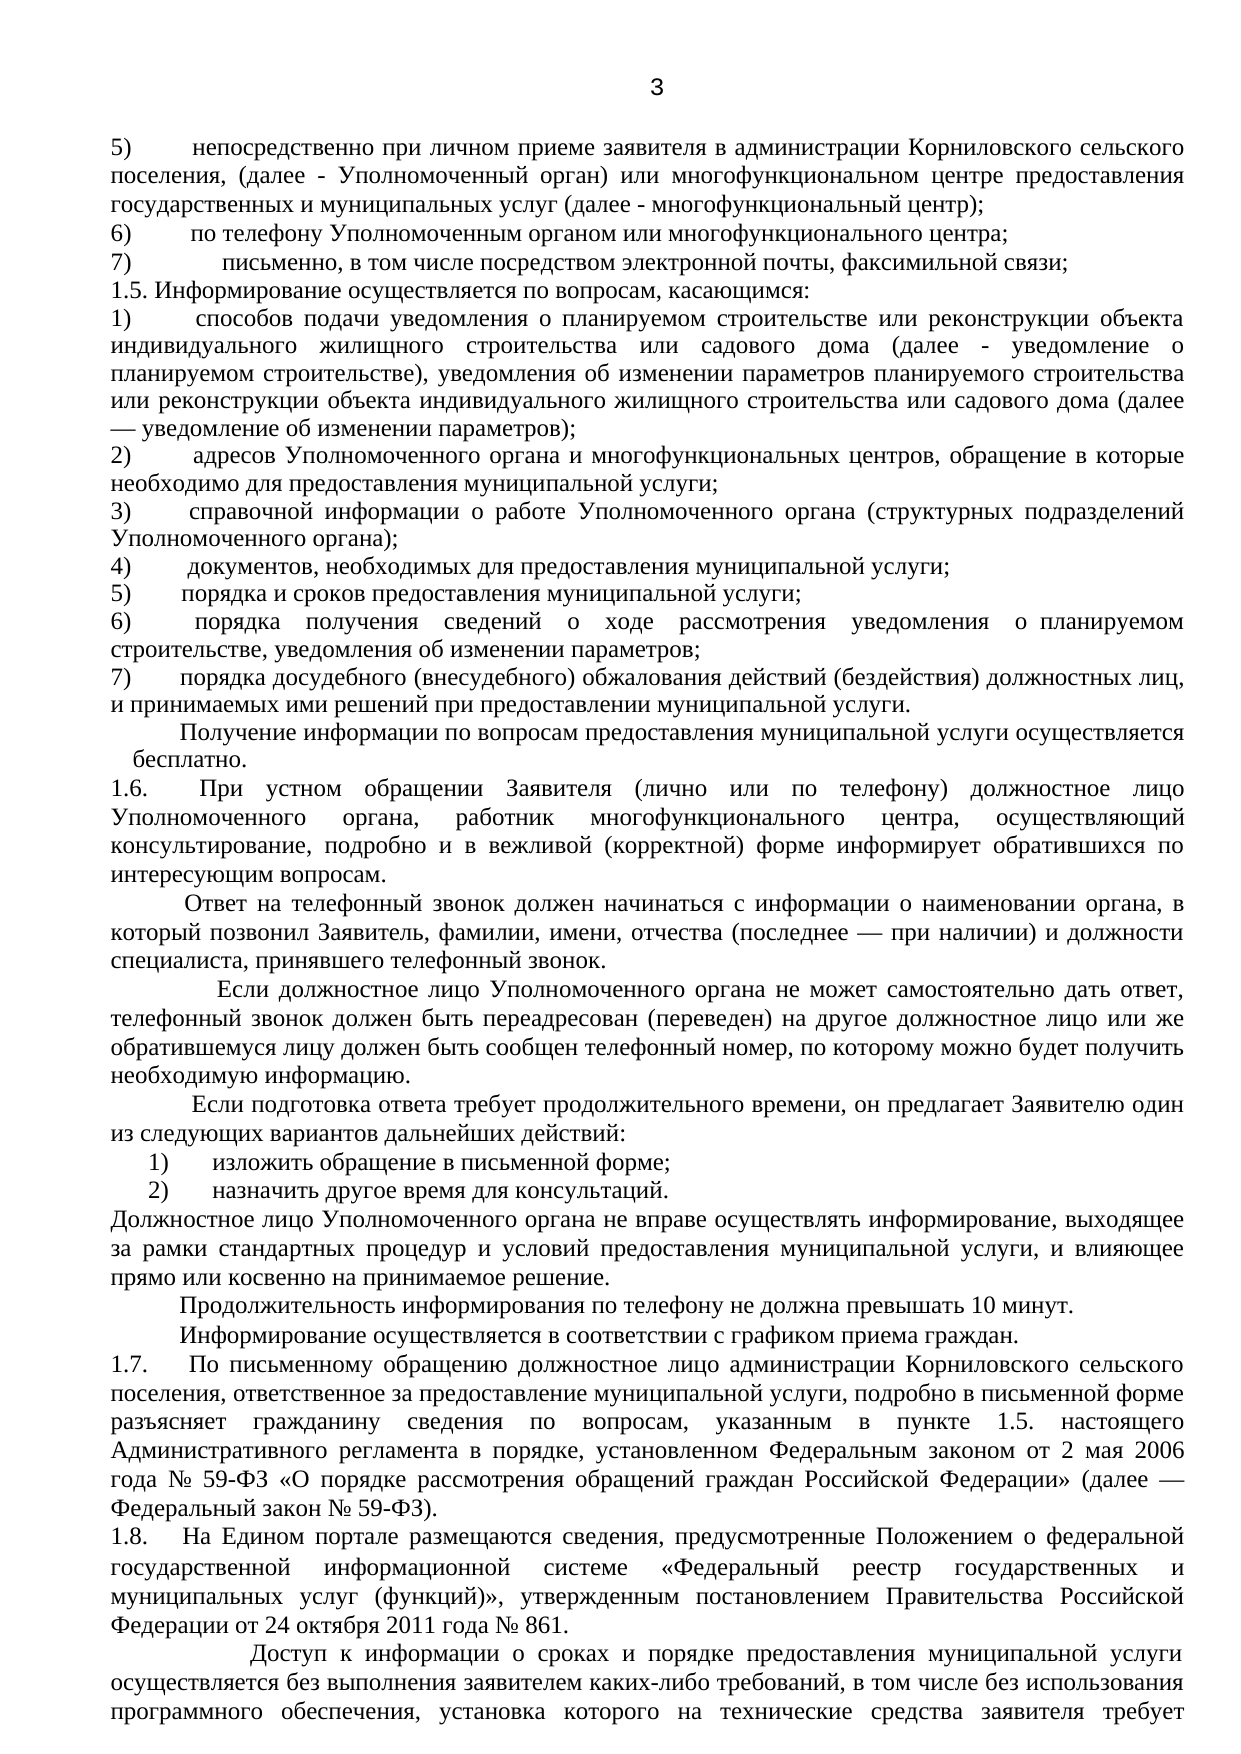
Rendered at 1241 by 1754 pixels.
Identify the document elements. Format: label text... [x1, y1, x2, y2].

text 7) порядка досудебного (внесудебного) обжалования действий (бездействия) должностных лиц, и принимаемых ими решений при предоставлении муниципальной услуги. [110, 663, 1185, 718]
list по телефону Уполномоченным органом или многофункционального центра; [110, 218, 1185, 247]
text 2) адресов Уполномоченного органа и многофункциональных центров, обращение в которые необходимо для предоставления муниципальной услуги; [110, 442, 1185, 497]
list непосредственно при личном приеме заявителя в администрации Корниловского сельского поселения, (далее - Уполномоченный орган) или многофункциональном центре предоставления государственных и муниципальных услуг (далее - многофункциональный центр); [110, 132, 1185, 218]
text Ответ на телефонный звонок должен начинаться с информации о наименовании органа, в который позвонил Заявитель, фамилии, имени, отчества (последнее — при наличии) и должности специалиста, принявшего телефонный звонок. [110, 888, 1185, 974]
text 5) порядка и сроков предоставления муниципальной услуги; [110, 580, 1185, 607]
list изложить обращение в письменной форме; [148, 1147, 1185, 1176]
list письменно, в том числе посредством электронной почты, факсимильной связи; [110, 247, 1185, 275]
text Информирование осуществляется в соответствии с графиком приема граждан. [110, 1320, 1185, 1349]
text 6) порядка получения сведений о ходе рассмотрения уведомления о планируемом строительстве, уведомления об изменении параметров; [110, 608, 1185, 662]
text Получение информации по вопросам предоставления муниципальной услуги осуществляется бесплатно. [132, 718, 1185, 773]
text 1.8. На Едином портале размещаются сведения, предусмотренные Положением о федеральной государственной информационной системе «Федеральный реестр государственных и муниципальных услуг (функций)», утвержденным постановлением Правительства Российской Федерации от 24 октября 2011 года № 861. [110, 1521, 1185, 1638]
text Должностное лицо Уполномоченного органа не вправе осуществлять информирование, выходящее за рамки стандартных процедур и условий предоставления муниципальной услуги, и влияющее прямо или косвенно на принимаемое решение. [110, 1204, 1185, 1291]
list назначить другое время для консультаций. [148, 1176, 1185, 1204]
text 1) способов подачи уведомления о планируемом строительстве или реконструкции объекта индивидуального жилищного строительства или садового дома (далее - уведомление о планируемом строительстве), уведомления об изменении параметров планируемого строительства или реконструкции объекта индивидуального жилищного строительства или садового дома (далее — уведомление об изменении параметров); [110, 305, 1185, 442]
text 3) справочной информации о работе Уполномоченного органа (структурных подразделений Уполномоченного органа); [110, 497, 1185, 552]
text 1.6. При устном обращении Заявителя (лично или по телефону) должностное лицо Уполномоченного органа, работник многофункционального центра, осуществляющий консультирование, подробно и в вежливой (корректной) форме информирует обратившихся по интересующим вопросам. [110, 773, 1185, 888]
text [110, 1638, 1185, 1725]
text Если подготовка ответа требует продолжительного времени, он предлагает Заявителю один из следующих вариантов дальнейших действий: [110, 1089, 1185, 1147]
text Продолжительность информирования по телефону не должна превышать 10 минут. [110, 1291, 1185, 1319]
text 1.7. По письменному обращению должностное лицо администрации Корниловского сельского поселения, ответственное за предоставление муниципальной услуги, подробно в письменной форме разъясняет гражданину сведения по вопросам, указанным в пункте 1.5. настоящего Административного регламента в порядке, установленном Федеральным законом от 2 мая 2006 года № 59-ФЗ «О порядке рассмотрения обращений граждан Российской Федерации» (далее — Федеральный закон № 59-ФЗ). [110, 1349, 1185, 1521]
text 4) документов, необходимых для предоставления муниципальной услуги; [110, 552, 1185, 580]
text Если должностное лицо Уполномоченного органа не может самостоятельно дать ответ, телефонный звонок должен быть переадресован (переведен) на другое должностное лицо или же обратившемуся лицу должен быть сообщен телефонный номер, по которому можно будет получить необходимую информацию. [110, 974, 1185, 1089]
text 1.5. Информирование осуществляется по вопросам, касающимся: [110, 275, 1185, 304]
